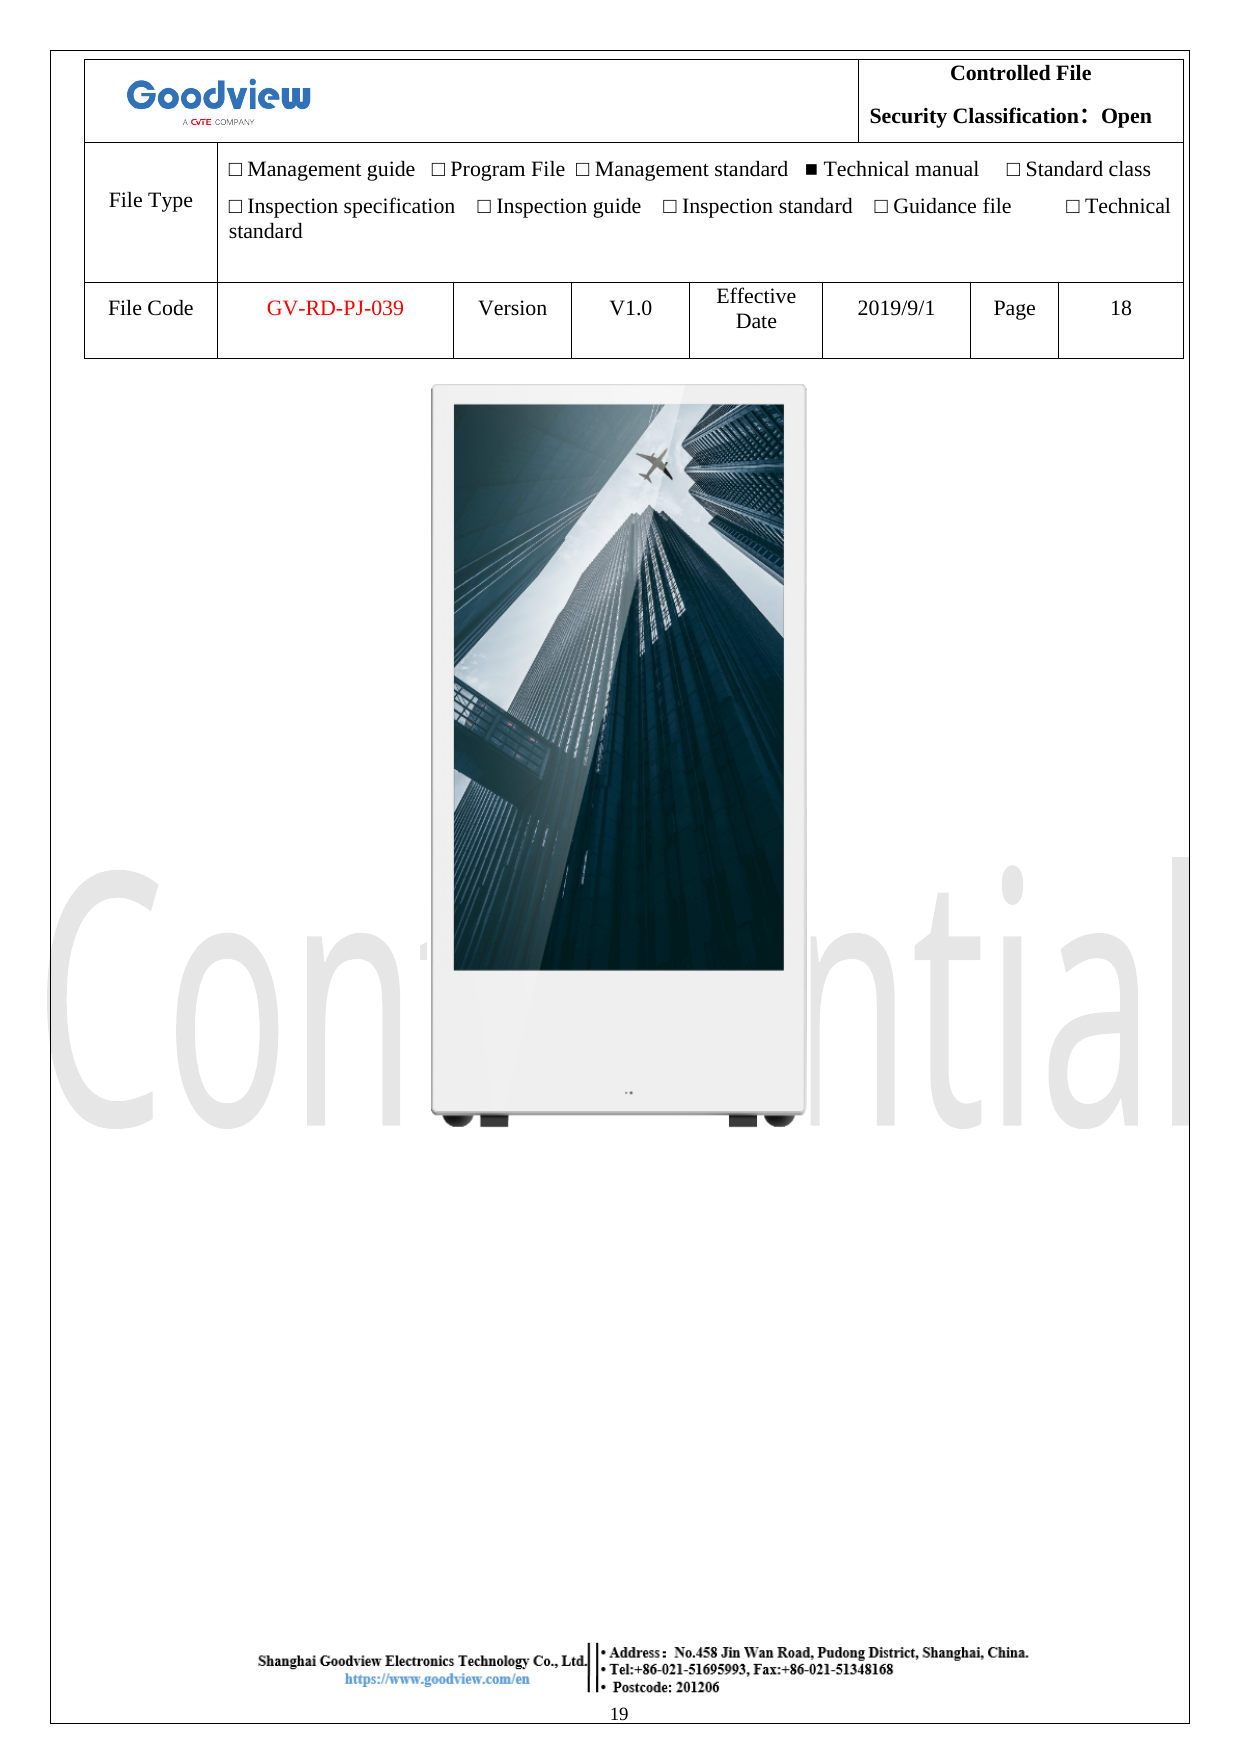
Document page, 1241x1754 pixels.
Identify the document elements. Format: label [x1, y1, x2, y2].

picture [227, 1625, 1084, 1707]
picture [427, 380, 811, 1132]
picture [85, 60, 351, 142]
